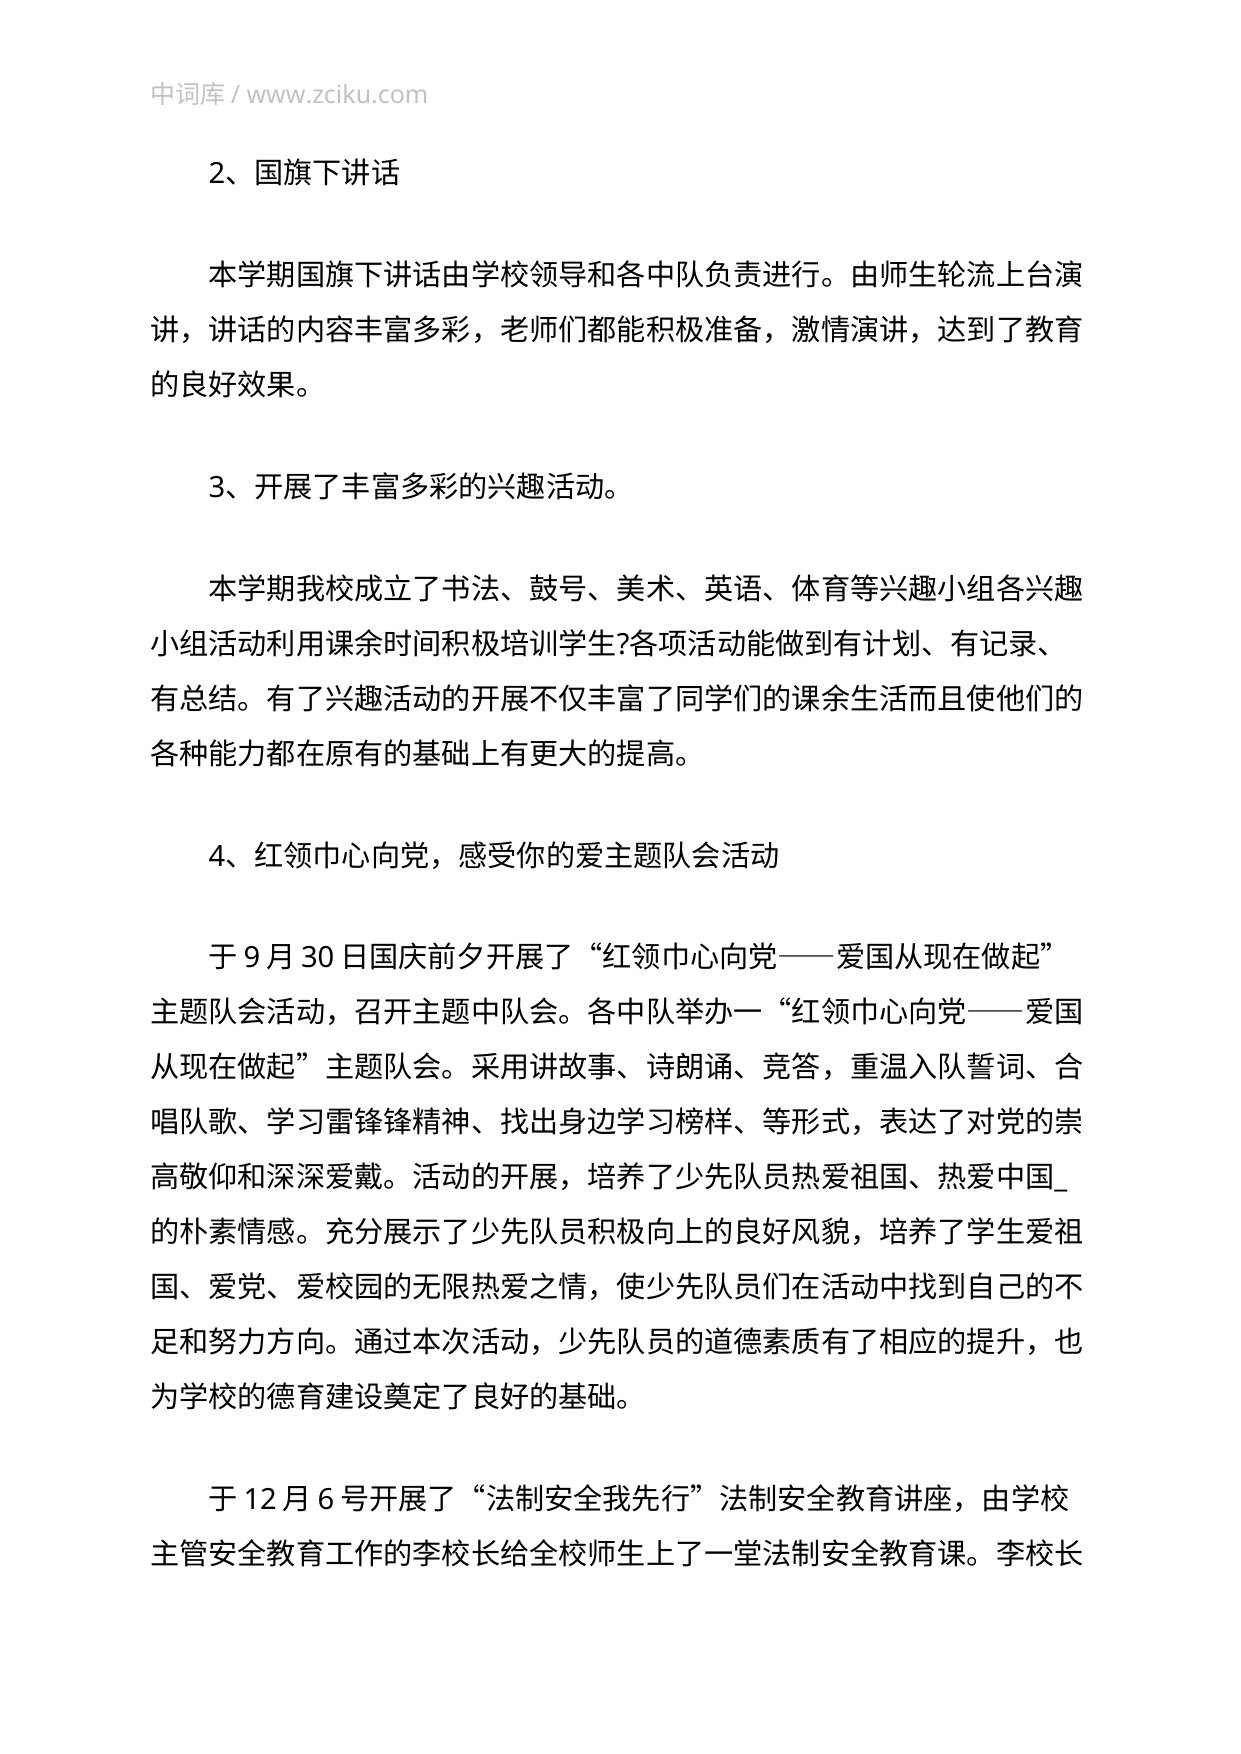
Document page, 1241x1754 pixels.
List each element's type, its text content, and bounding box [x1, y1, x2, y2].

text 本学期我校成立了书法、鼓号、美术、英语、体育等兴趣小组各兴趣小组活动利用课余时间积极培训学生?各项活动能做到有计划、有记录、有总结。有了兴趣活动的开展不仅丰富了同学们的课余生活而且使他们的各种能力都在原有的基础上有更大的提高。 [150, 566, 1090, 773]
text 4、红领巾心向党，感受你的爱主题队会活动 [150, 832, 1090, 874]
text 2、国旗下讲话 [150, 150, 1090, 192]
text 于9月30日国庆前夕开展了“红领巾心向党——爱国从现在做起”主题队会活动，召开主题中队会。各中队举办一“红领巾心向党——爱国从现在做起”主题队会。采用讲故事、诗朗诵、竞答，重温入队誓词、合唱队歌、学习雷锋锋精神、找出身边学习榜样、等形式，表达了对党的崇高敬仰和深深爱戴。活动的开展，培养了少先队员热爱祖国、热爱中国_的朴素情感。充分展示了少先队员积极向上的良好风貌，培养了学生爱祖国、爱党、爱校园的无限热爱之情，使少先队员们在活动中找到自己的不足和努力方向。通过本次活动，少先队员的道德素质有了相应的提升，也为学校的德育建设奠定了良好的基础。 [150, 934, 1090, 1416]
text 本学期国旗下讲话由学校领导和各中队负责进行。由师生轮流上台演讲，讲话的内容丰富多彩，老师们都能积极准备，激情演讲，达到了教育的良好效果。 [150, 252, 1090, 404]
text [150, 1475, 1090, 1572]
text 3、开展了丰富多彩的兴趣活动。 [150, 463, 1090, 506]
